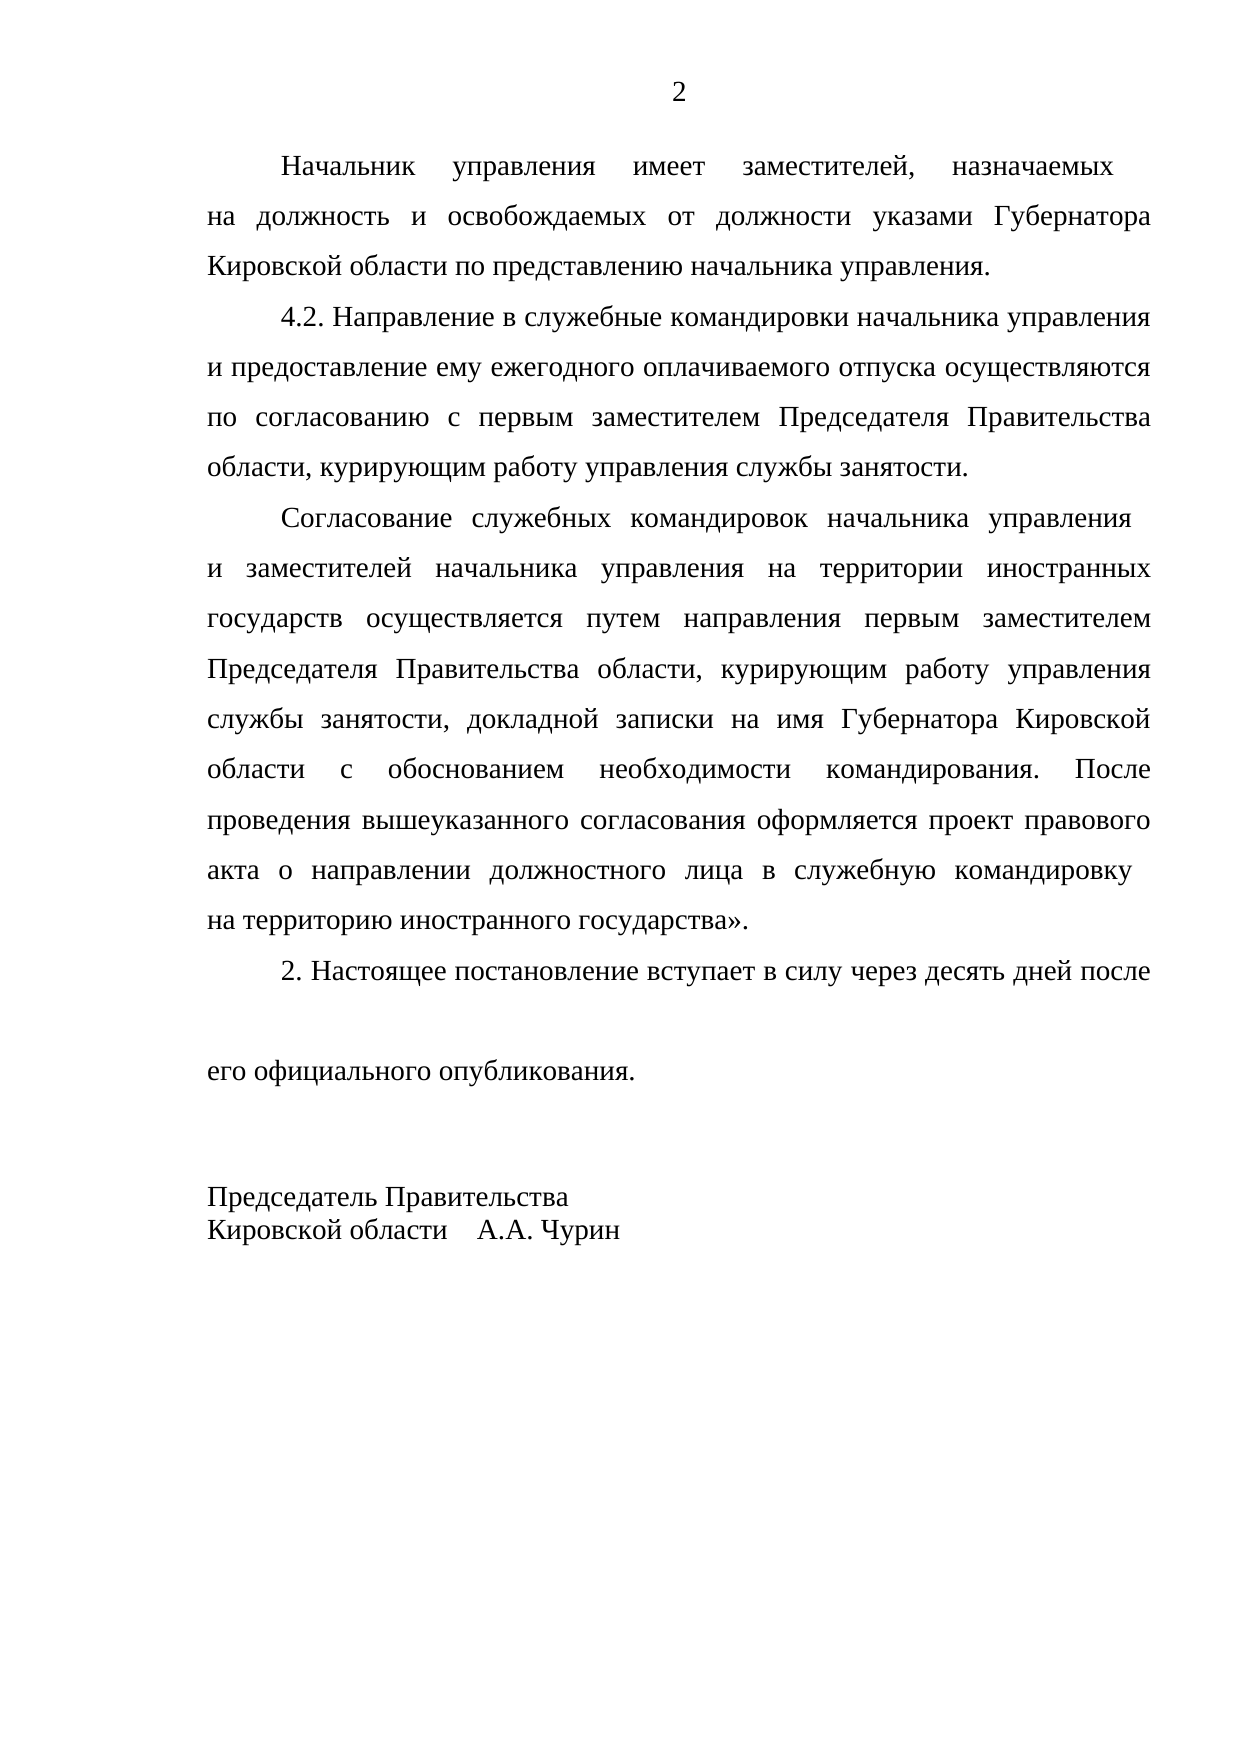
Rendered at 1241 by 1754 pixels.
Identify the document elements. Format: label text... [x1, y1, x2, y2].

text Председатель Правительства [207, 1179, 1152, 1212]
text 4.2. Направление в служебные командировки начальника управления и предоставление ему ежегодного оплачиваемого отпуска осуществляются по согласованию с первым заместителем Председателя Правительства области, курирующим работу управления службы занятости. [207, 299, 1152, 483]
text 2. Настоящее постановление вступает в силу через десять дней после его официального опубликования. [207, 953, 1152, 1087]
text Начальник управления имеет заместителей, назначаемых на должность и освобождаемых от должности указами Губернатора Кировской области по представлению начальника управления. [207, 148, 1152, 282]
text Согласование служебных командировок начальника управления и заместителей начальника управления на территории иностранных государств осуществляется путем направления первым заместителем Председателя Правительства области, курирующим работу управления службы занятости, докладной записки на имя Губернатора Кировской области с обоснованием необходимости командирования. После проведения вышеуказанного согласования оформляется проект правового акта о направлении должностного лица в служебную командировку на территорию иностранного государства». [207, 500, 1152, 936]
text Кировской области А.А. Чурин [207, 1212, 1152, 1246]
